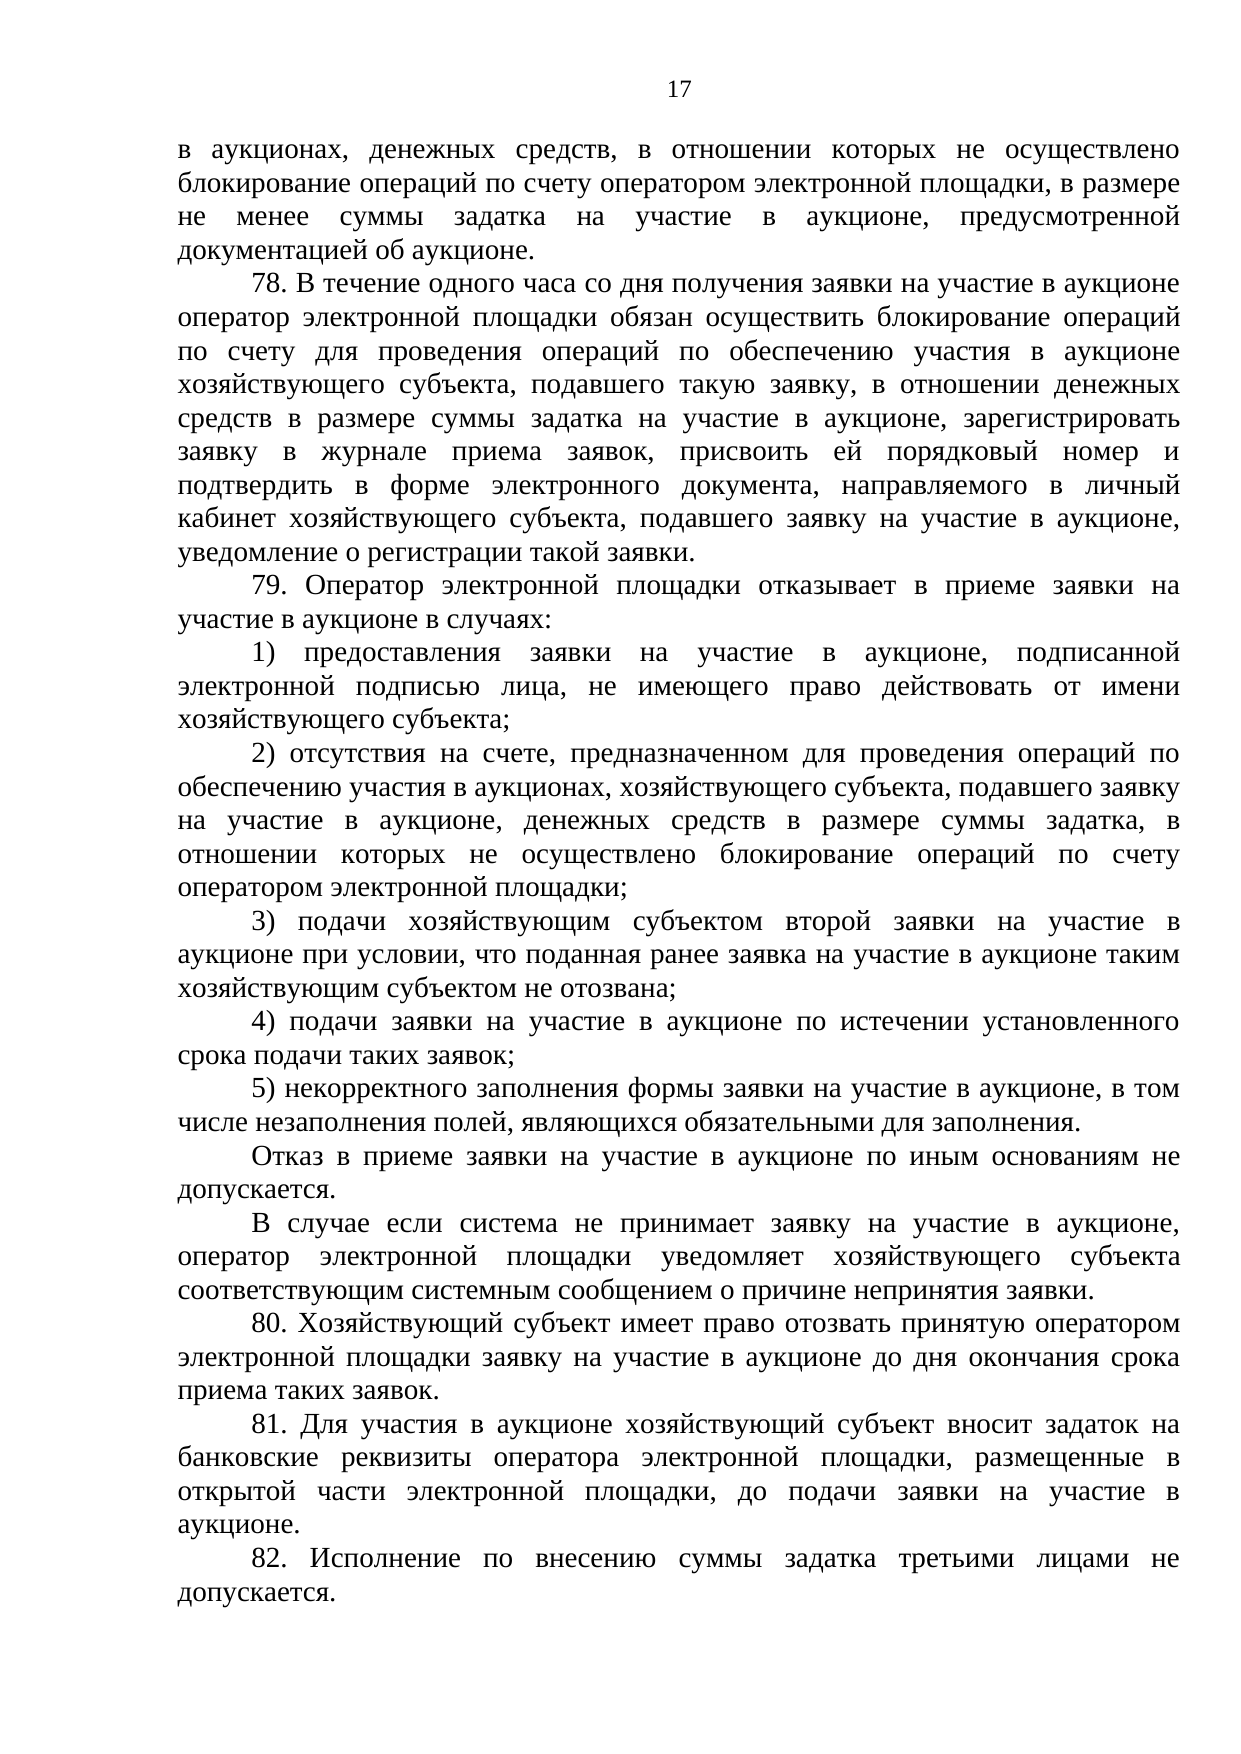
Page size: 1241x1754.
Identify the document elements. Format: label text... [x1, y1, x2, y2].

text В случае если система не принимает заявку на участие в аукционе, оператор электронной площадки уведомляет хозяйствующего субъекта соответствующим системным сообщением о причине непринятия заявки. [177, 1205, 1181, 1305]
text 82. Исполнение по внесению суммы задатка третьими лицами не допускается. [177, 1540, 1181, 1607]
text 2) отсутствия на счете, предназначенном для проведения операций по обеспечению участия в аукционах, хозяйствующего субъекта, подавшего заявку на участие в аукционе, денежных средств в размере суммы задатка, в отношении которых не осуществлено блокирование операций по счету оператором электронной площадки; [177, 735, 1181, 903]
text 3) подачи хозяйствующим субъектом второй заявки на участие в аукционе при условии, что поданная ранее заявка на участие в аукционе таким хозяйствующим субъектом не отозвана; [177, 903, 1181, 1003]
text 5) некорректного заполнения формы заявки на участие в аукционе, в том числе незаполнения полей, являющихся обязательными для заполнения. [177, 1071, 1181, 1138]
text Отказ в приеме заявки на участие в аукционе по иным основаниям не допускается. [177, 1138, 1181, 1205]
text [177, 131, 1181, 266]
text 78. В течение одного часа со дня получения заявки на участие в аукционе оператор электронной площадки обязан осуществить блокирование операций по счету для проведения операций по обеспечению участия в аукционе хозяйствующего субъекта, подавшего такую заявку, в отношении денежных средств в размере суммы задатка на участие в аукционе, зарегистрировать заявку в журнале приема заявок, присвоить ей порядковый номер и подтвердить в форме электронного документа, направляемого в личный кабинет хозяйствующего субъекта, подавшего заявку на участие в аукционе, уведомление о регистрации такой заявки. [177, 266, 1181, 567]
text 80. Хозяйствующий субъект имеет право отозвать принятую оператором электронной площадки заявку на участие в аукционе до дня окончания срока приема таких заявок. [177, 1305, 1181, 1406]
text 4) подачи заявки на участие в аукционе по истечении установленного срока подачи таких заявок; [177, 1003, 1181, 1071]
text 1) предоставления заявки на участие в аукционе, подписанной электронной подписью лица, не имеющего право действовать от имени хозяйствующего субъекта; [177, 634, 1181, 735]
text 81. Для участия в аукционе хозяйствующий субъект вносит задаток на банковские реквизиты оператора электронной площадки, размещенные в открытой части электронной площадки, до подачи заявки на участие в аукционе. [177, 1406, 1181, 1540]
text 79. Оператор электронной площадки отказывает в приеме заявки на участие в аукционе в случаях: [177, 567, 1181, 634]
